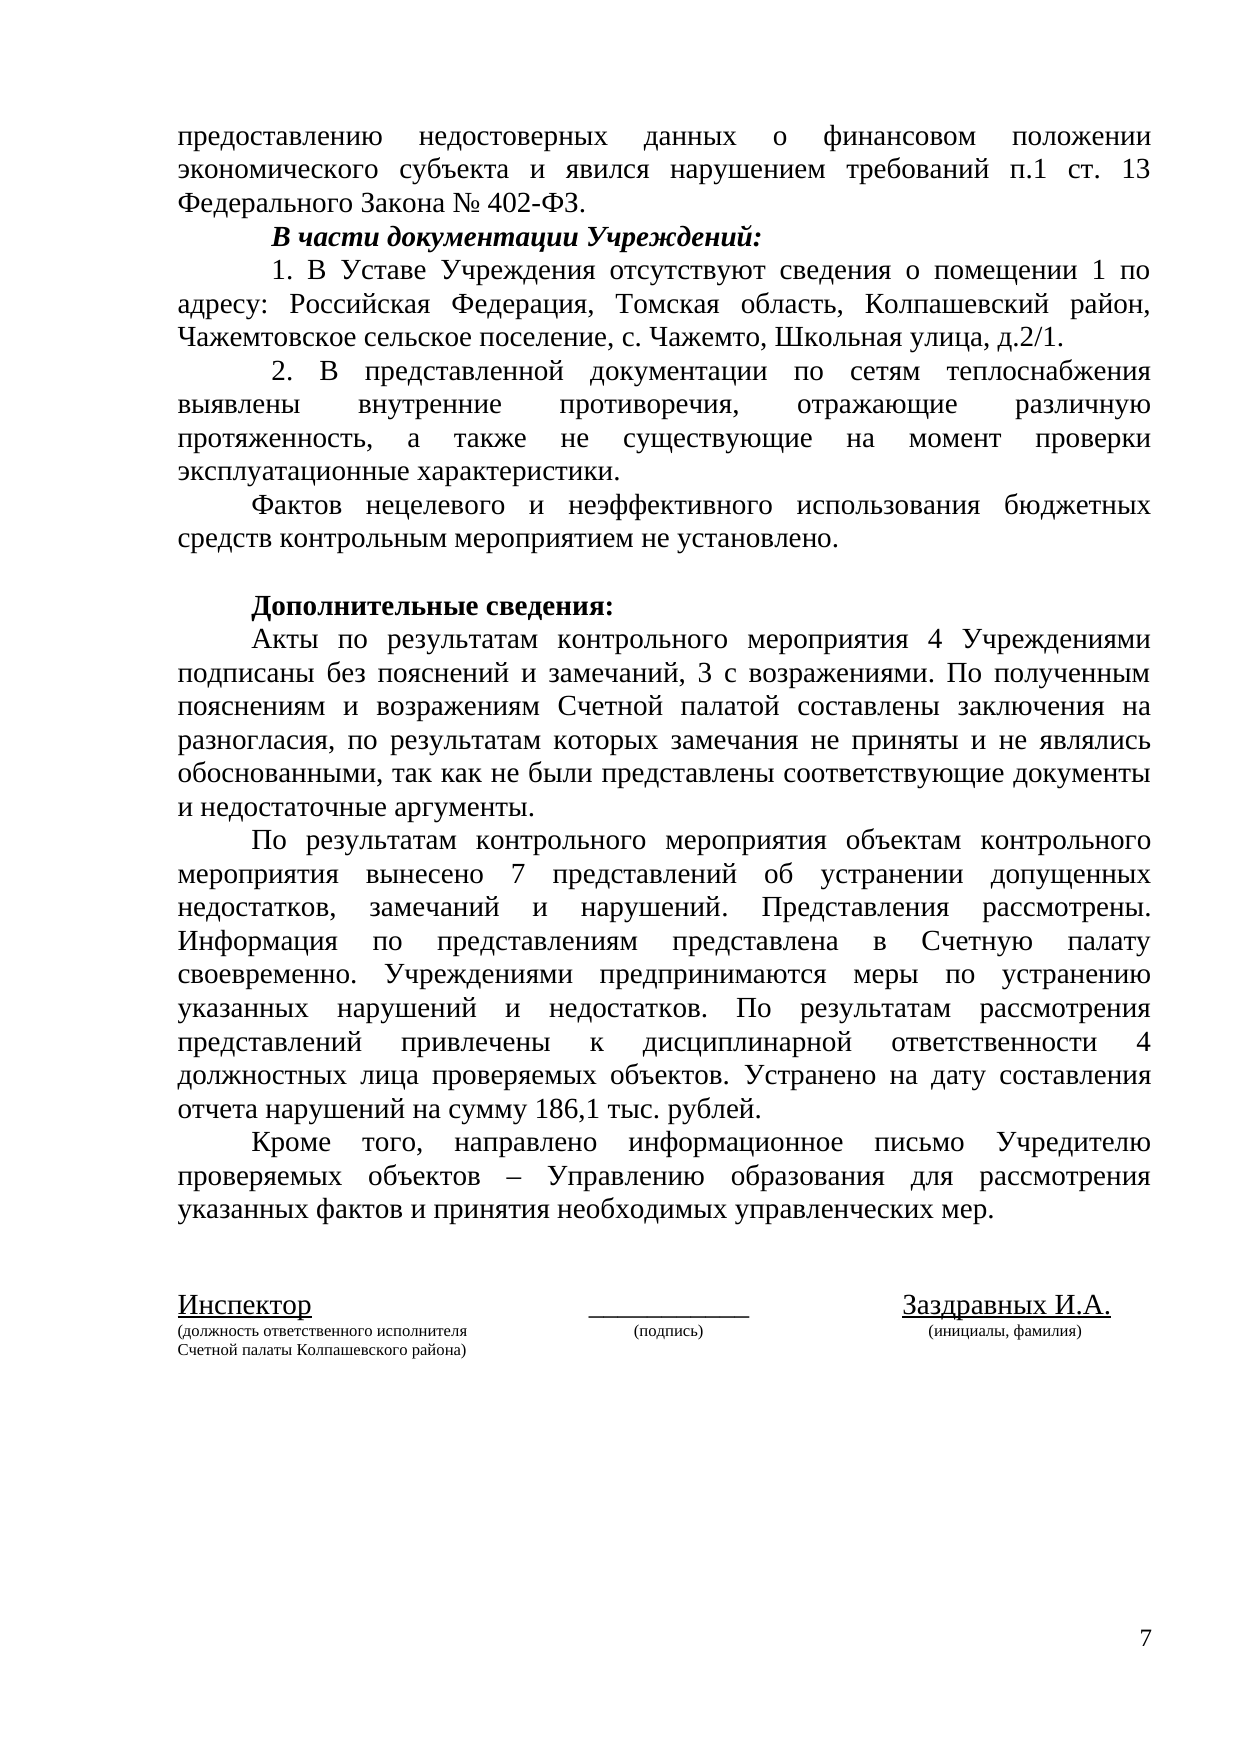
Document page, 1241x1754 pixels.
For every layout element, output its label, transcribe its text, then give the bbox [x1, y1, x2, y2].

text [177, 118, 1152, 219]
text Фактов нецелевого и неэффективного использования бюджетных средств контрольным мероприятием не установлено. [177, 487, 1152, 554]
list Дополнительные сведения: [177, 588, 1152, 621]
list Акты по результатам контрольного мероприятия 4 Учреждениями подписаны без пояснений и замечаний, 3 с возражениями. По полученным пояснениям и возражениям Счетной палатой составлены заключения на разногласия, по результатам которых замечания не приняты и не являлись обоснованными, так как не были представлены соответствующие документы и недостаточные аргументы. [177, 621, 1152, 822]
text По результатам контрольного мероприятия объектам контрольного мероприятия вынесено 7 представлений об устранении допущенных недостатков, замечаний и нарушений. Представления рассмотрены. Информация по представлениям представлена в Счетную палату своевременно. Учреждениями предпринимаются меры по устранению указанных нарушений и недостатков. По результатам рассмотрения представлений привлечены к дисциплинарной ответственности 4 должностных лица проверяемых объектов. Устранено на дату составления отчета нарушений на сумму 186,1 тыс. рублей. [177, 822, 1152, 1124]
text В части документации Учреждений: [177, 219, 1152, 252]
text 1. В Уставе Учреждения отсутствуют сведения о помещении 1 по адресу: Российская Федерация, Томская область, Колпашевский район, Чажемтовское сельское поселение, с. Чажемто, Школьная улица, д.2/1. [177, 252, 1152, 353]
text Кроме того, направлено информационное письмо Учредителю проверяемых объектов – Управлению образования для рассмотрения указанных фактов и принятия необходимых управленческих мер. [177, 1124, 1152, 1225]
text 2. В представленной документации по сетям теплоснабжения выявлены внутренние противоречия, отражающие различную протяженность, а также не существующие на момент проверки эксплуатационные характеристики. [177, 353, 1152, 487]
text Счетной палаты Колпашевского района) [177, 1340, 1152, 1359]
text Инспектор ___________ Заздравных И.А. (должность ответственного исполнителя (подпись) (инициалы, фамилия) [177, 1287, 1152, 1340]
